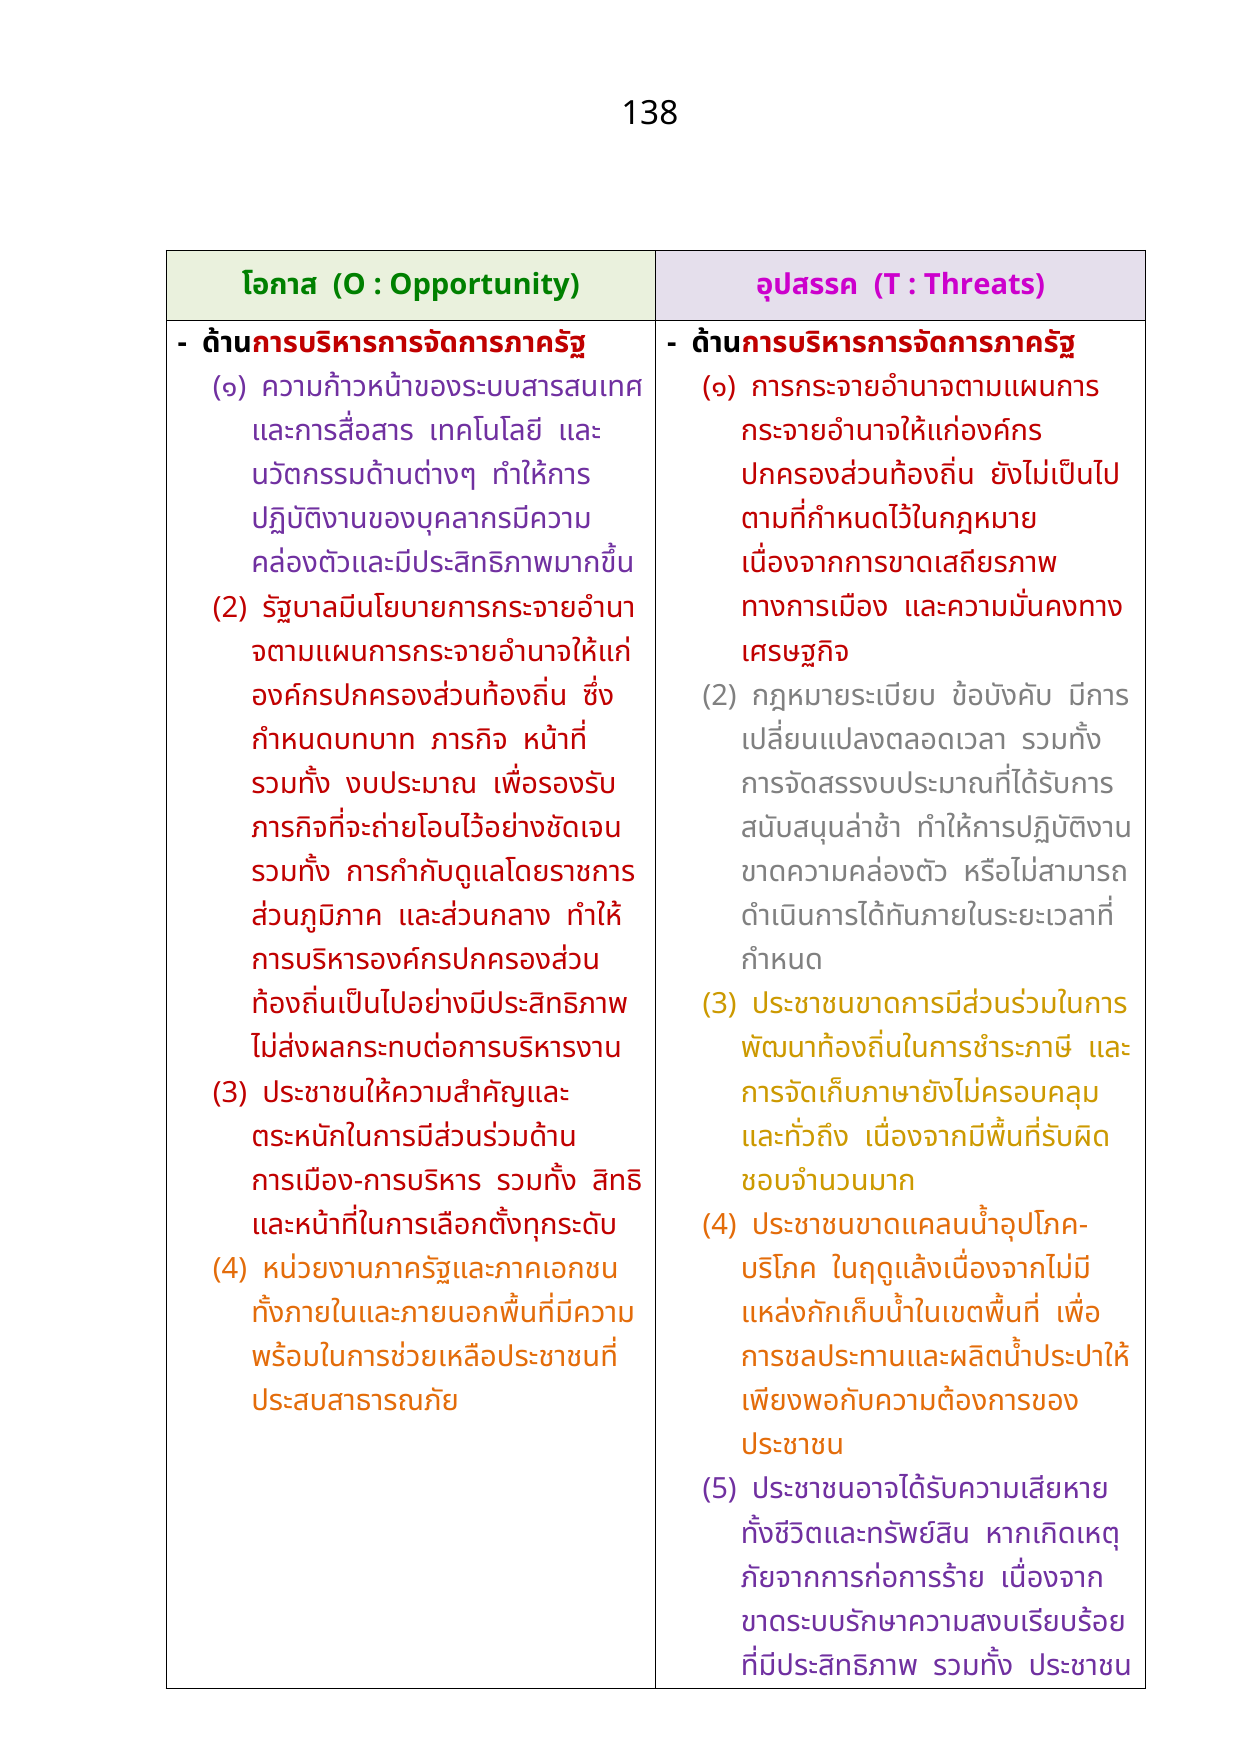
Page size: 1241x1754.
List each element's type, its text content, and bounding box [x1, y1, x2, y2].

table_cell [656, 321, 1145, 1688]
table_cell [167, 321, 655, 1688]
table_header โอกาส (O : Opportunity) [167, 251, 655, 320]
table_header อุปสรรค (T : Threats) [656, 251, 1145, 320]
